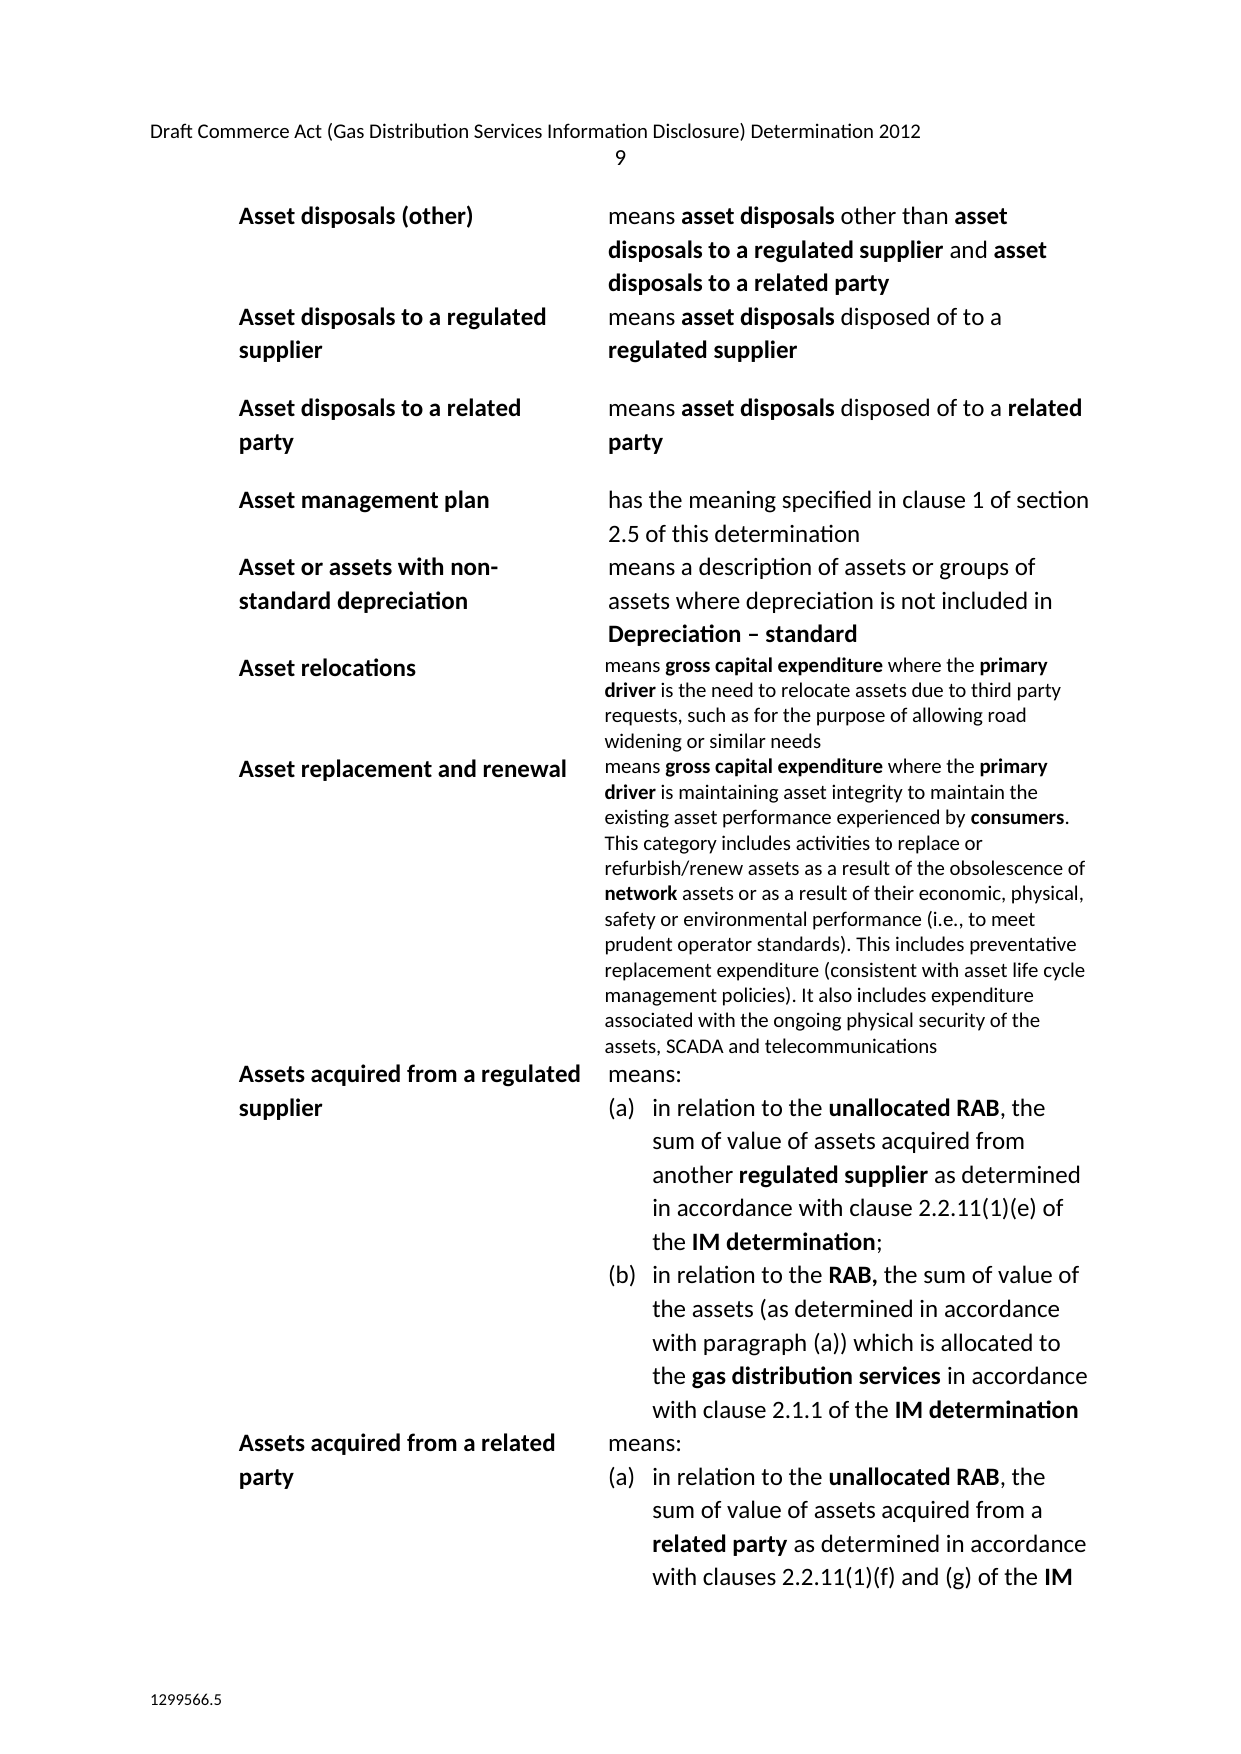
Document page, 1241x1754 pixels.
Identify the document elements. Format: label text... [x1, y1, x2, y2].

table_cell Asset relocations [228, 652, 593, 753]
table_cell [228, 1427, 593, 1592]
table_cell Asset management plan [228, 485, 593, 551]
table_cell means: in relation to the unallocated RAB, the sum of value of assets acquired from another regulated supplier as determined in accordance with clause 2.2.11(1)(e) of the IM determination; in relation to the RAB, the sum of value of the assets (as determined in accordance with paragraph (a)) which is allocated to the gas distribution services in accordance with clause 2.1.1 of the IM determination [593, 1059, 1102, 1427]
table_cell Asset disposals to a regulated supplier [228, 301, 593, 393]
table_cell Asset disposals to a related party [228, 393, 593, 484]
table_cell means asset disposals disposed of to a related party [593, 393, 1102, 484]
table_cell means asset disposals other than asset disposals to a regulated supplier and asset disposals to a related party [593, 200, 1102, 301]
table_cell means asset disposals disposed of to a regulated supplier [593, 301, 1102, 393]
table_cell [593, 1427, 1102, 1592]
table_cell Asset disposals (other) [228, 200, 593, 301]
table_cell means gross capital expenditure where the primary driver is maintaining asset integrity to maintain the existing asset performance experienced by consumers. This category includes activities to replace or refurbish/renew assets as a result of the obsolescence of network assets or as a result of their economic, physical, safety or environmental performance (i.e., to meet prudent operator standards). This includes preventative replacement expenditure (consistent with asset life cycle management policies). It also includes expenditure associated with the ongoing physical security of the assets, SCADA and telecommunications [593, 754, 1102, 1058]
table_cell means gross capital expenditure where the primary driver is the need to relocate assets due to third party requests, such as for the purpose of allowing road widening or similar needs [593, 652, 1102, 753]
table_cell means a description of assets or groups of assets where depreciation is not included in Depreciation – standard [593, 551, 1102, 652]
table_cell Assets acquired from a regulated supplier [228, 1059, 593, 1427]
table_cell Asset replacement and renewal [228, 754, 593, 1058]
table_cell has the meaning specified in clause 1 of section 2.5 of this determination [593, 485, 1102, 551]
table_cell Asset or assets with non-standard depreciation [228, 551, 593, 652]
